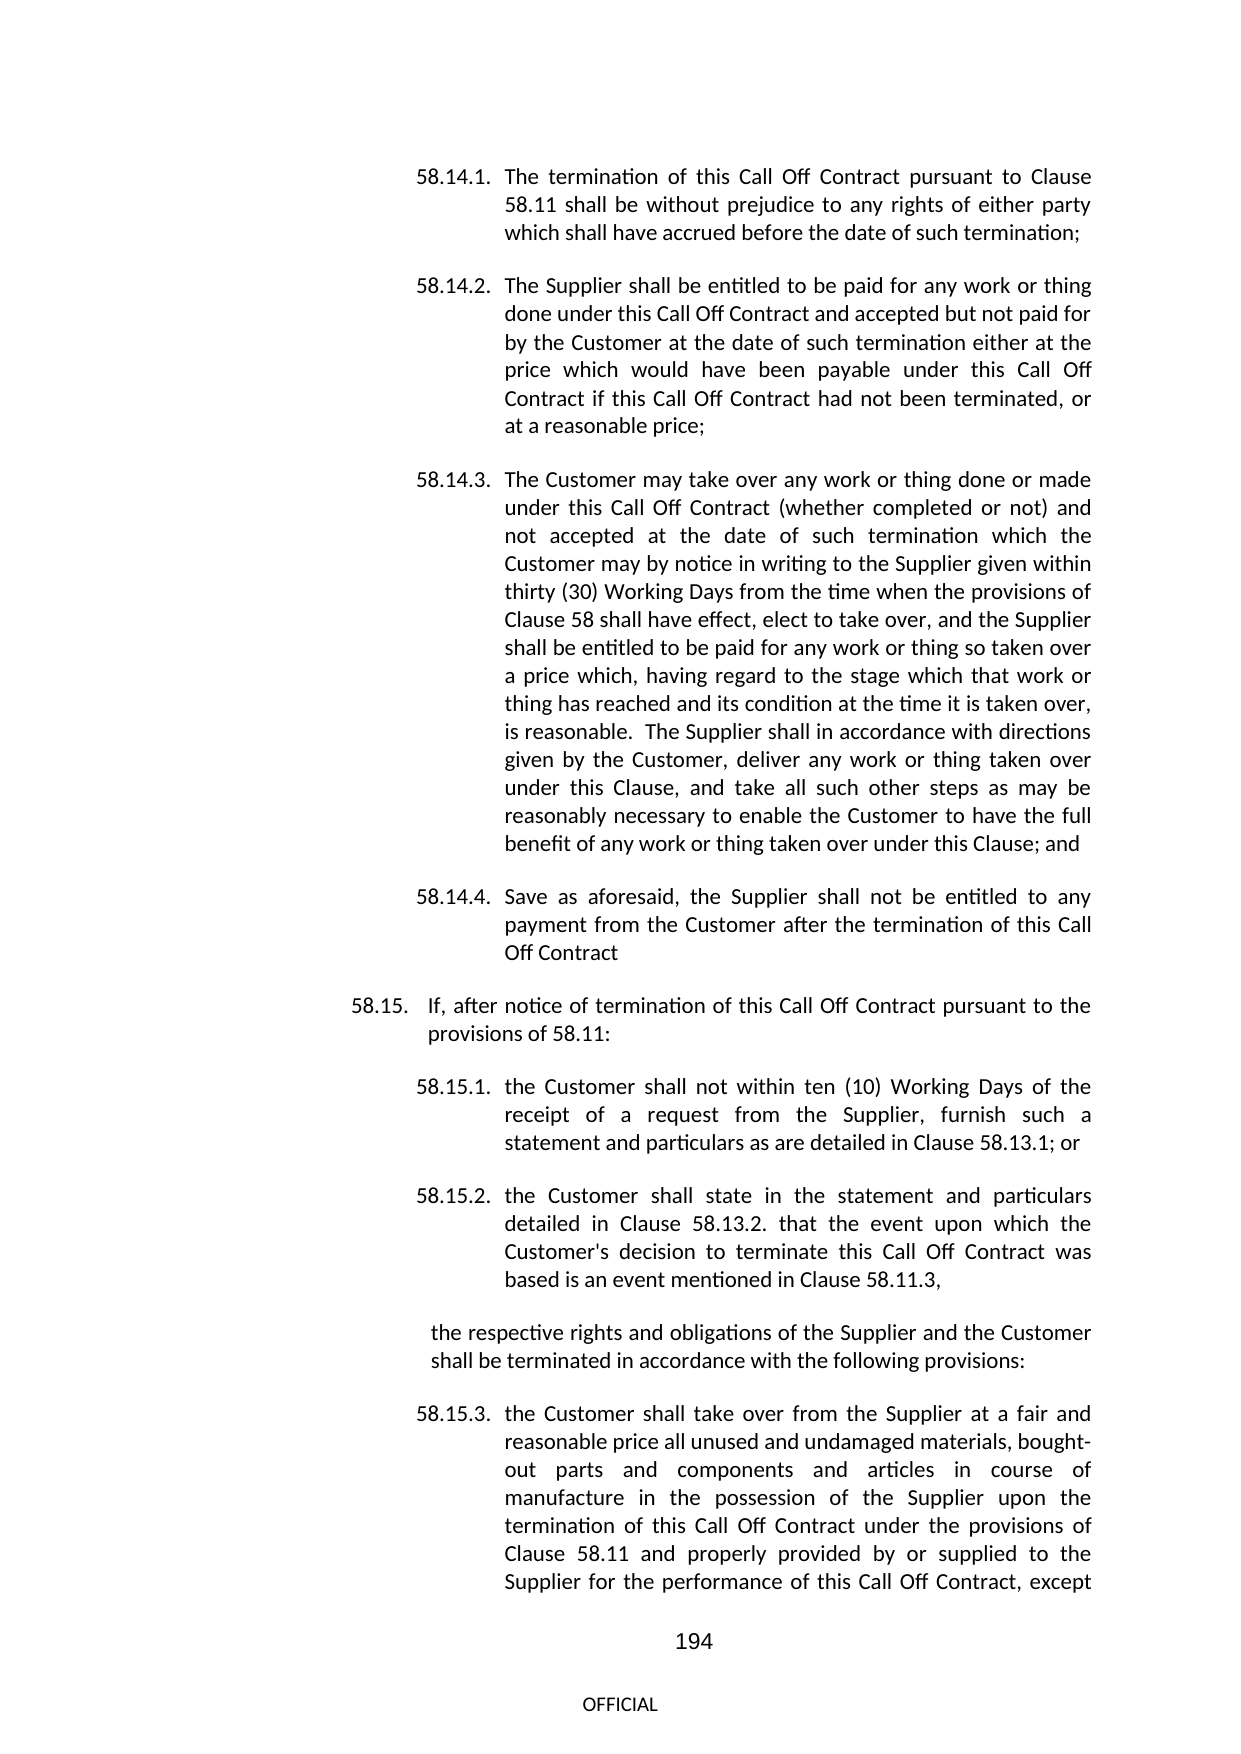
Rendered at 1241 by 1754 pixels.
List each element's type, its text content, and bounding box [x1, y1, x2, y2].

list the Customer shall not within ten (10) Working Days of the receipt of a request from the Supplier, furnish such a statement and particulars as are detailed in Clause 58.13.1; or [416, 1072, 1093, 1156]
text the respective rights and obligations of the Supplier and the Customer shall be terminated in accordance with the following provisions: [431, 1318, 1093, 1374]
list The Customer may take over any work or thing done or made under this Call Off Contract (whether completed or not) and not accepted at the date of such termination which the Customer may by notice in writing to the Supplier given within thirty (30) Working Days from the time when the provisions of Clause 58 shall have effect, elect to take over, and the Supplier shall be entitled to be paid for any work or thing so taken over a price which, having regard to the stage which that work or thing has reached and its condition at the time it is taken over, is reasonable. The Supplier shall in accordance with directions given by the Customer, deliver any work or thing taken over under this Clause, and take all such other steps as may be reasonably necessary to enable the Customer to have the full benefit of any work or thing taken over under this Clause; and [416, 465, 1093, 857]
list Save as aforesaid, the Supplier shall not be entitled to any payment from the Customer after the termination of this Call Off Contract [416, 882, 1093, 966]
list The termination of this Call Off Contract pursuant to Clause 58.11 shall be without prejudice to any rights of either party which shall have accrued before the date of such termination; [416, 162, 1093, 247]
list The Supplier shall be entitled to be paid for any work or thing done under this Call Off Contract and accepted but not paid for by the Customer at the date of such termination either at the price which would have been payable under this Call Off Contract if this Call Off Contract had not been terminated, or at a reasonable price; [416, 272, 1093, 440]
list the Customer shall state in the statement and particulars detailed in Clause 58.13.2. that the event upon which the Customer's decision to terminate this Call Off Contract was based is an event mentioned in Clause 58.11.3, [416, 1181, 1093, 1293]
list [416, 1399, 1093, 1595]
list If, after notice of termination of this Call Off Contract pursuant to the provisions of 58.11: [351, 991, 1093, 1047]
